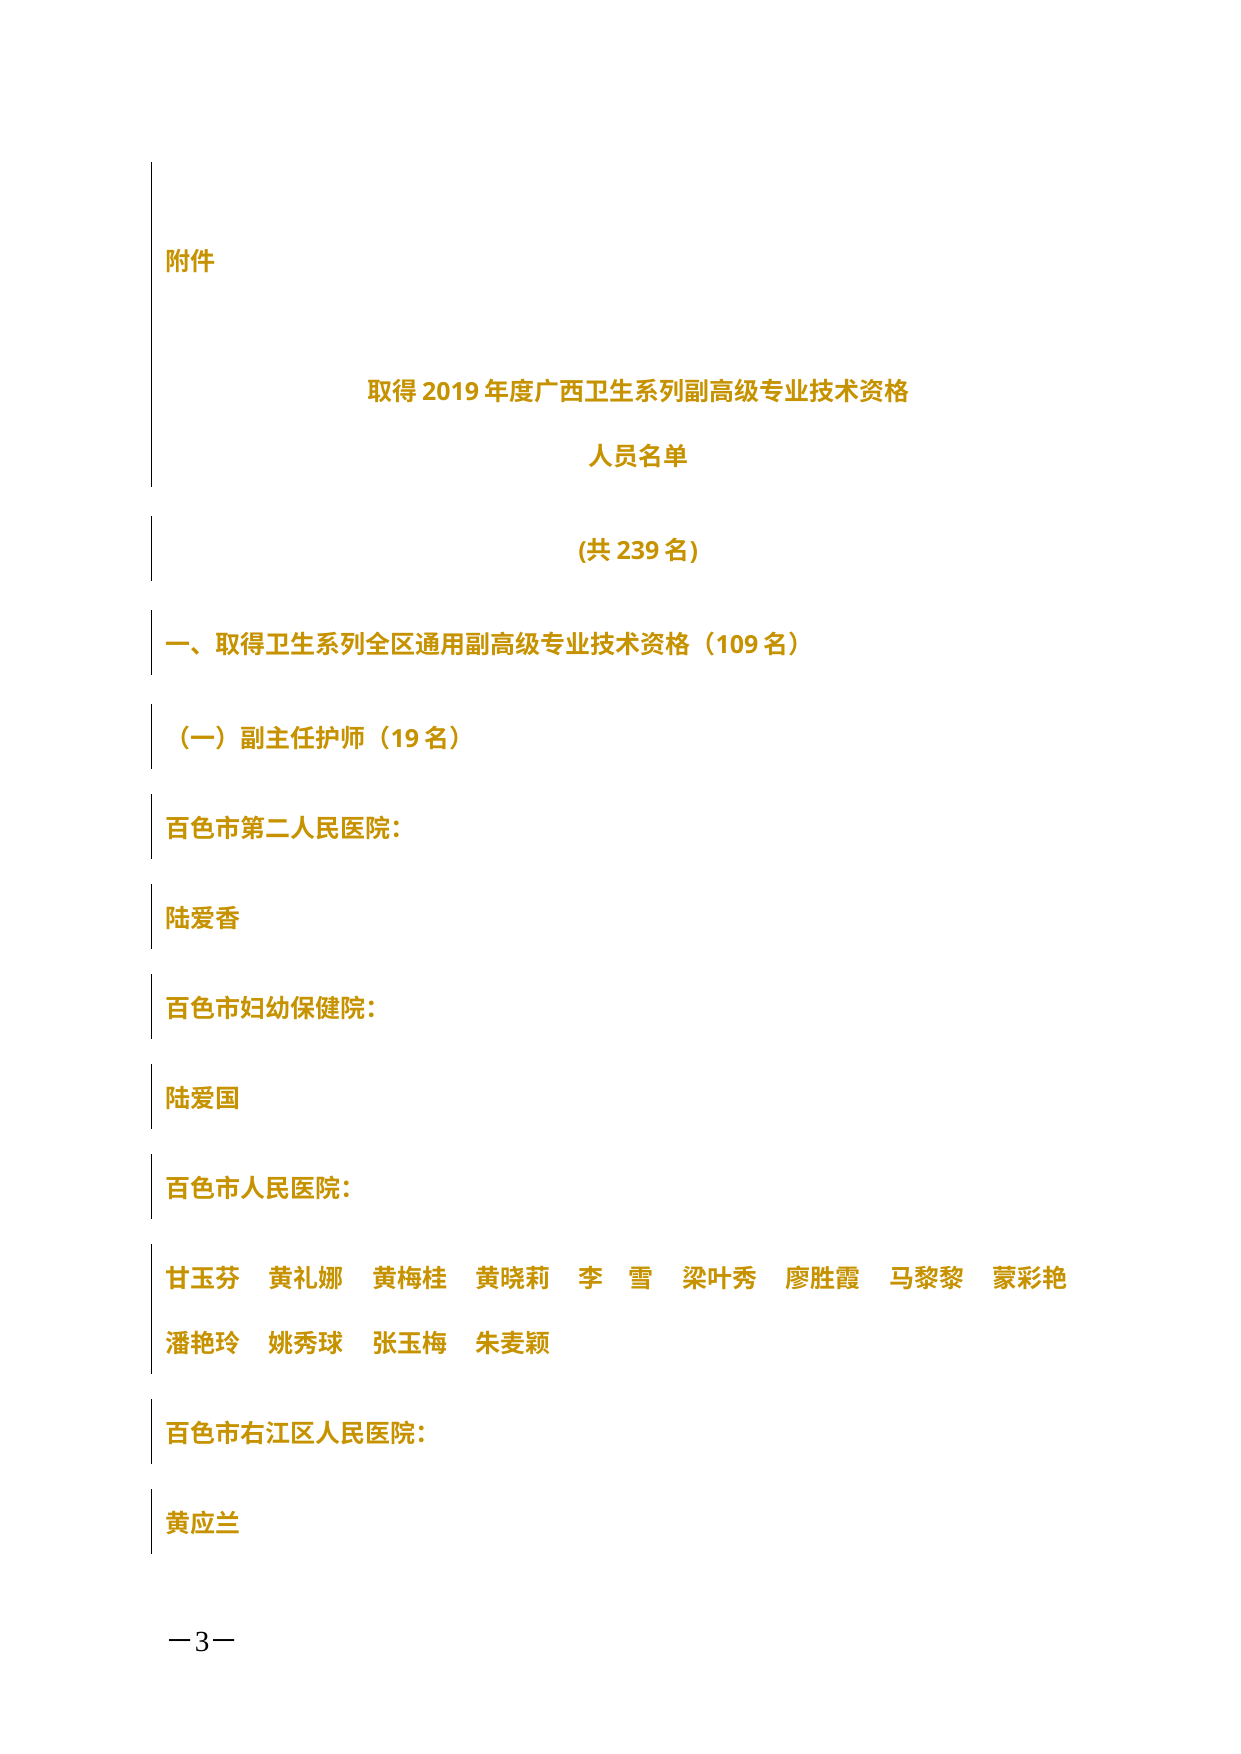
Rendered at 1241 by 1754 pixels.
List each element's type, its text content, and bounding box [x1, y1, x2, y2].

text 百色市人民医院： [165, 1154, 1110, 1219]
text 百色市妇幼保健院： [165, 974, 1110, 1039]
text 甘玉芬 黄礼娜 黄梅桂 黄晓莉 李 雪 梁叶秀 廖胜霞 马黎黎 蒙彩艳 潘艳玲 姚秀球 张玉梅 朱麦颖 [165, 1244, 1110, 1374]
text 取得2019年度广西卫生系列副高级专业技术资格 [165, 357, 1110, 422]
text （一）副主任护师（19名） [165, 704, 1110, 769]
text 陆爱国 [165, 1064, 1110, 1129]
text 一、取得卫生系列全区通用副高级专业技术资格（109名） [165, 610, 1110, 675]
text 人员名单 [165, 422, 1110, 487]
text 黄应兰 [165, 1489, 1110, 1554]
text 百色市第二人民医院： [165, 794, 1110, 859]
text 附件 [165, 227, 1110, 292]
text 百色市右江区人民医院： [165, 1399, 1110, 1464]
text (共239名) [165, 516, 1110, 581]
text 陆爱香 [165, 884, 1110, 949]
